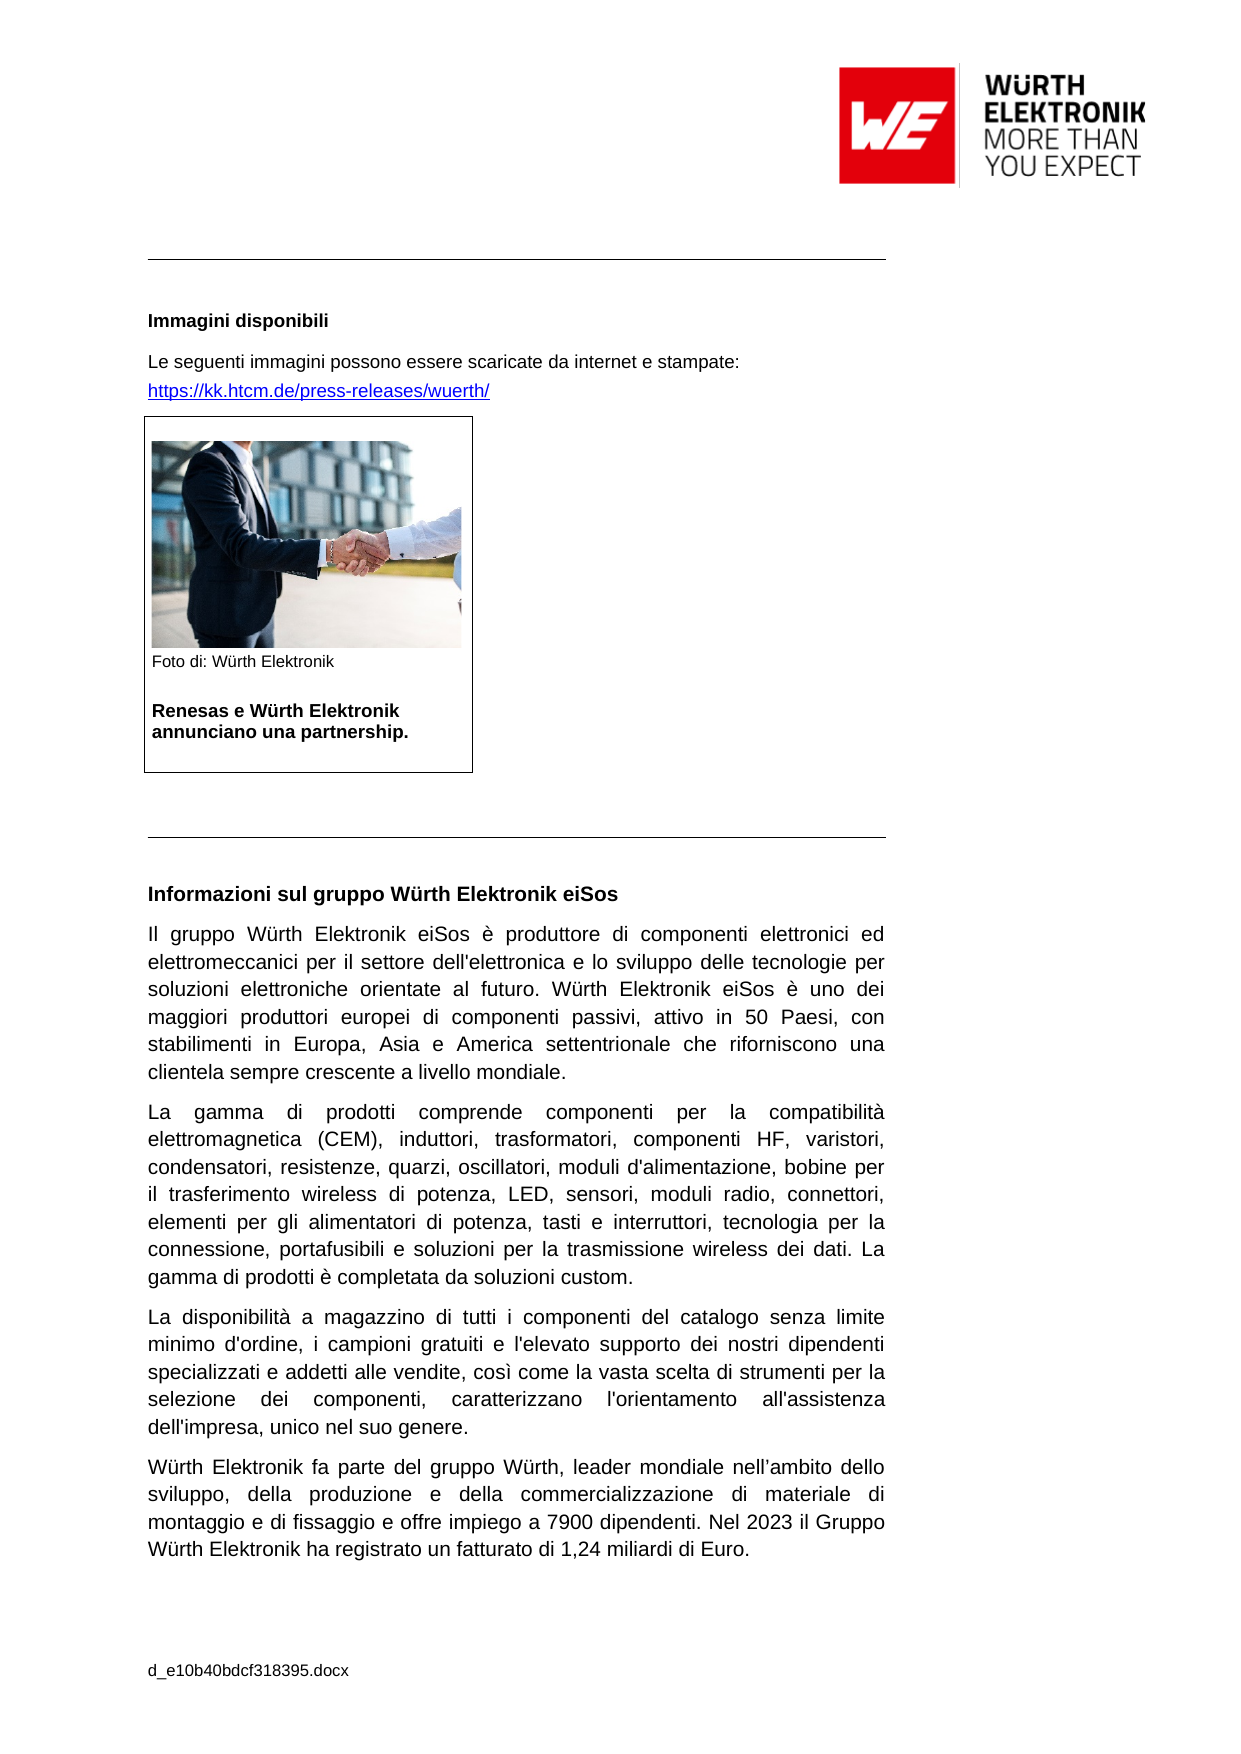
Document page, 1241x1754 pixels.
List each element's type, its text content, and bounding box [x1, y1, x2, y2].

text Il gruppo Würth Elektronik eiSos è produttore di componenti elettronici ed elettromeccanici per il settore dell'elettronica e lo sviluppo delle tecnologie per soluzioni elettroniche orientate al futuro. Würth Elektronik eiSos è uno dei maggiori produttori europei di componenti passivi, attivo in 50 Paesi, con stabilimenti in Europa, Asia e America settentrionale che riforniscono una clientela sempre crescente a livello mondiale. [148, 922, 886, 1083]
text Würth Elektronik fa parte del gruppo Würth, leader mondiale nell’ambito dello sviluppo, della produzione e della commercializzazione di materiale di montaggio e di fissaggio e offre impiego a 7900 dipendenti. Nel 2023 il Gruppo Würth Elektronik ha registrato un fatturato di 1,24 miliardi di Euro. [148, 1454, 886, 1561]
text La gamma di prodotti comprende componenti per la compatibilità elettromagnetica (CEM), induttori, trasformatori, componenti HF, varistori, condensatori, resistenze, quarzi, oscillatori, moduli d'alimentazione, bobine per il trasferimento wireless di potenza, LED, sensori, moduli radio, connettori, elementi per gli alimentatori di potenza, tasti e interruttori, tecnologia per la connessione, portafusibili e soluzioni per la trasmissione wireless dei dati. La gamma di prodotti è completata da soluzioni custom. [148, 1099, 886, 1288]
picture [835, 63, 1146, 188]
text Informazioni sul gruppo Würth Elektronik eiSos [148, 882, 886, 906]
table_header Foto di: Würth Elektronik Renesas e Würth Elektronik annunciano una partnership. [145, 417, 472, 772]
text La disponibilità a magazzino di tutti i componenti del catalogo senza limite minimo d'ordine, i campioni gratuiti e l'elevato supporto dei nostri dipendenti specializzati e addetti alle vendite, così come la vasta scelta di strumenti per la selezione dei componenti, caratterizzano l'orientamento all'assistenza dell'impresa, unico nel suo genere. [148, 1304, 886, 1438]
text Immagini disponibili [148, 304, 886, 333]
text Le seguenti immagini possono essere scaricate da internet e stampate: https://kk.htcm.de/press-releases/wuerth/ [148, 345, 886, 404]
picture [151, 441, 462, 648]
